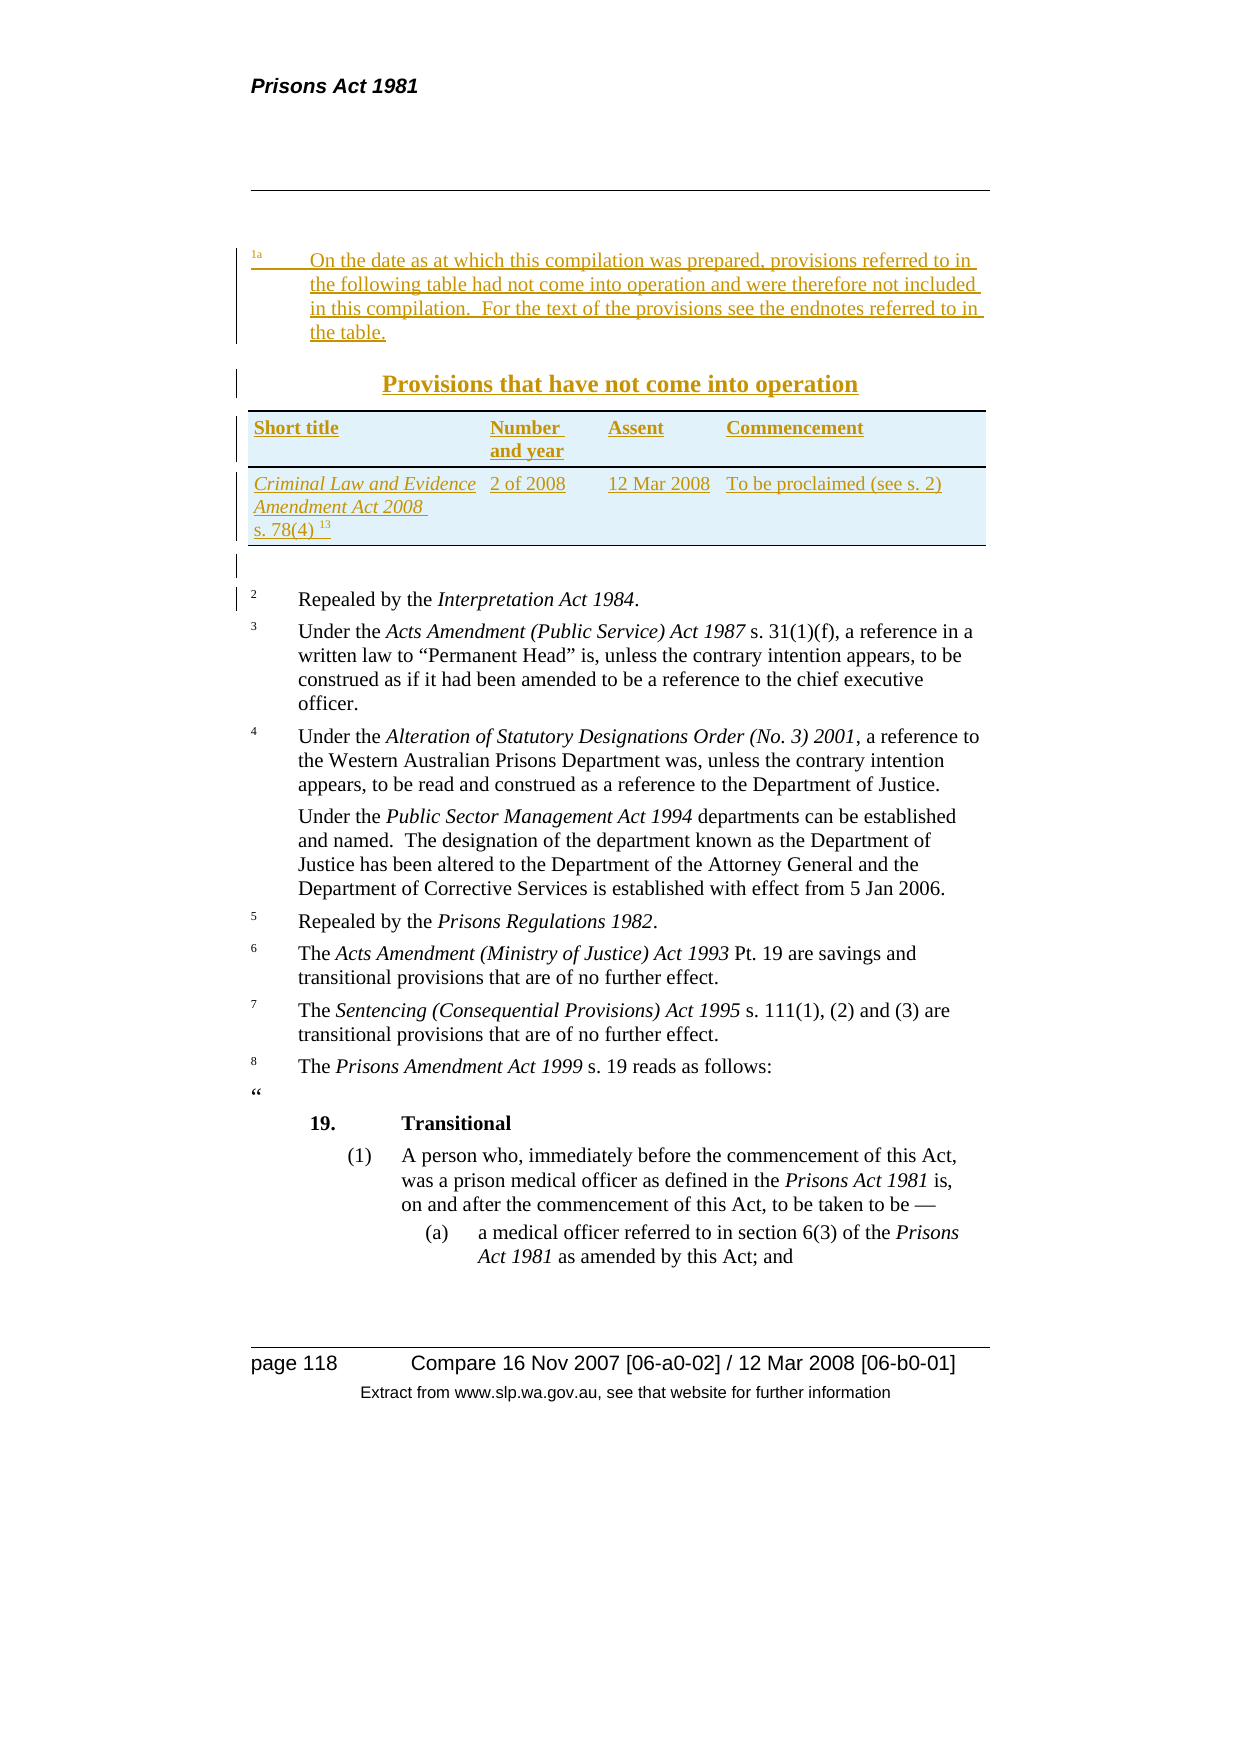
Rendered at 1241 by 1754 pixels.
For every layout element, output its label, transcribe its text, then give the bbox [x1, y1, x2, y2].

text 8 The Prisons Amendment Act 1999 s. 19 reads as follows: [251, 1054, 990, 1078]
text 2 Repealed by the Interpretation Act 1984. [251, 587, 990, 611]
text 5 Repealed by the Prisons Regulations 1982. [251, 909, 990, 933]
text 4 Under the Alteration of Statutory Designations Order (No. 3) 2001, a reference to the Western Australian Prisons Department was, unless the contrary intention appears, to be read and construed as a reference to the Department of Justice. [251, 724, 990, 796]
text “ [251, 1082, 990, 1111]
subtitle 19. Transitional [309, 1111, 960, 1135]
text 3 Under the Acts Amendment (Public Service) Act 1987 s. 31(1)(f), a reference in a written law to “Permanent Head” is, unless the contrary intention appears, to be construed as if it had been amended to be a reference to the chief executive officer. [251, 619, 990, 715]
text (a) a medical officer referred to in section 6(3) of the Prisons Act 1981 as amended by this Act; and [389, 1220, 960, 1268]
text (1) A person who, immediately before the commencement of this Act, was a prison medical officer as defined in the Prisons Act 1981 is, on and after the commencement of this Act, to be taken to be — [312, 1143, 960, 1216]
text 7 The Sentencing (Consequential Provisions) Act 1995 s. 111(1), (2) and (3) are transitional provisions that are of no further effect. [251, 998, 990, 1046]
text Under the Public Sector Management Act 1994 departments can be established and named. The designation of the department known as the Department of Justice has been altered to the Department of the Attorney General and the Department of Corrective Services is established with effect from 5 Jan 2006. [251, 804, 990, 900]
text 6 The Acts Amendment (Ministry of Justice) Act 1993 Pt. 19 are savings and transitional provisions that are of no further effect. [251, 941, 990, 989]
